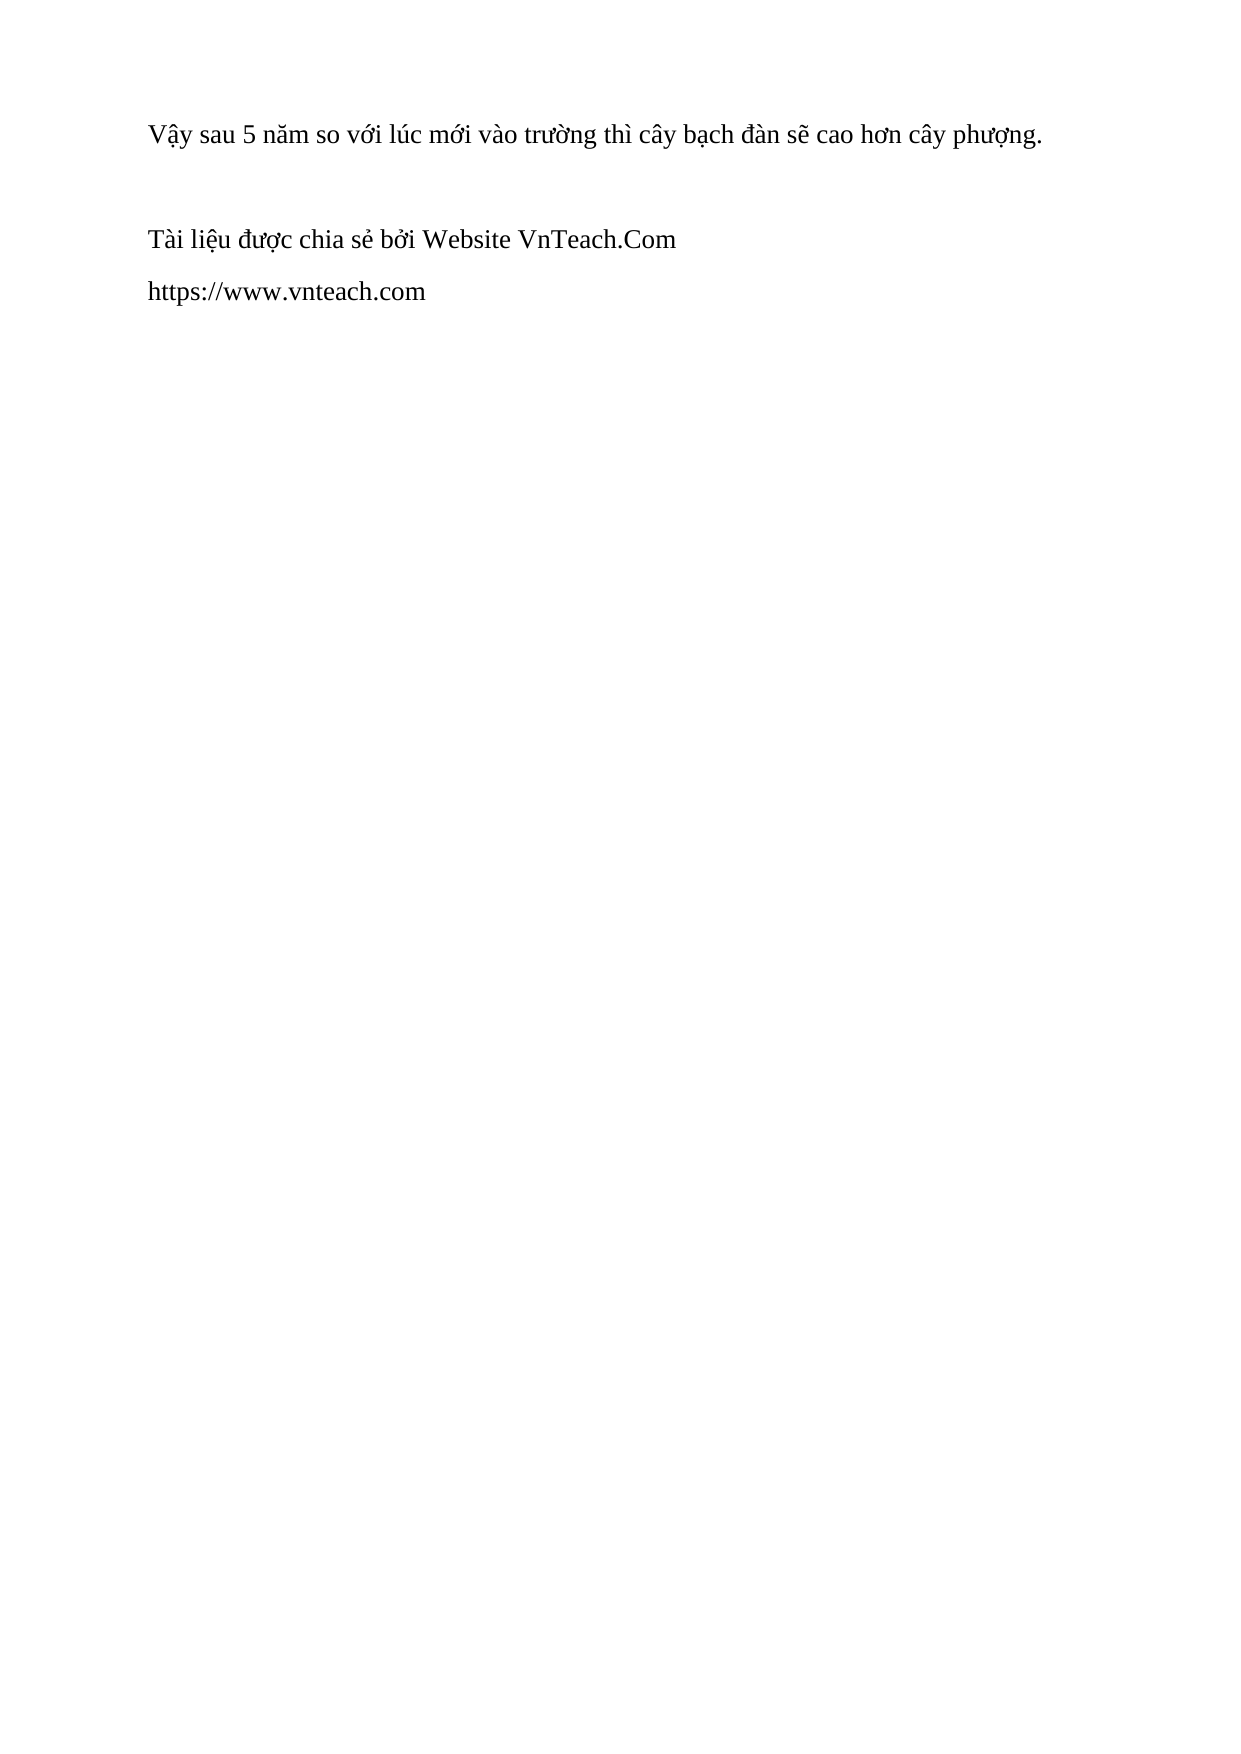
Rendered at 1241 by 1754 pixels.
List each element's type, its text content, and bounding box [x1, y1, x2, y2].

text Tài liệu được chia sẻ bởi Website VnTeach.Com [148, 223, 1122, 254]
text https://www.vnteach.com [148, 275, 1122, 306]
text Vậy sau 5 năm so với lúc mới vào trường thì cây bạch đàn sẽ cao hơn cây phượng. [148, 118, 1122, 149]
